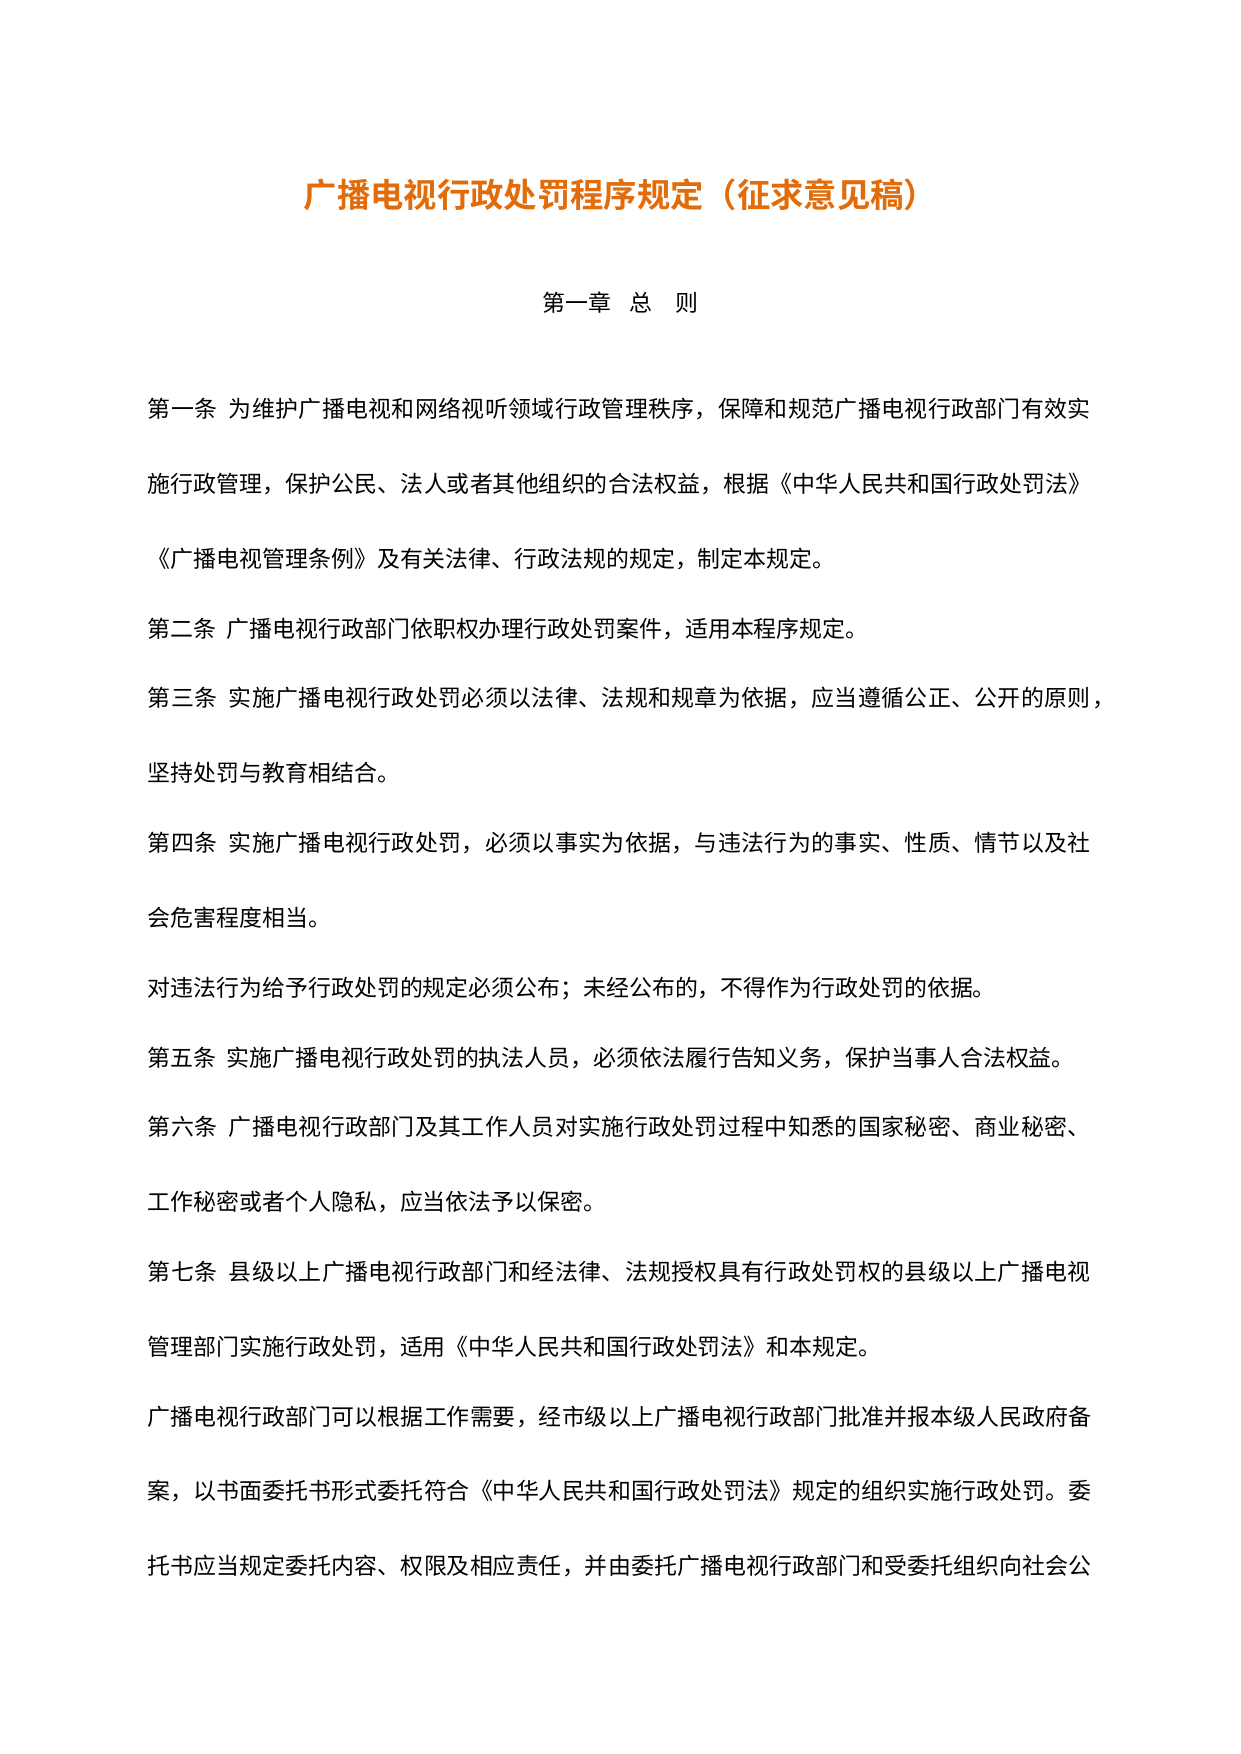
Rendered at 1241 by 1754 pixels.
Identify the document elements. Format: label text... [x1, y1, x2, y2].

text 第六条 广播电视行政部门及其工作人员对实施行政处罚过程中知悉的国家秘密、商业秘密、工作秘密或者个人隐私，应当依法予以保密。 [148, 1093, 1092, 1233]
text 广播电视行政处罚程序规定（征求意见稿） [148, 161, 1092, 226]
text 第五条 实施广播电视行政处罚的执法人员，必须依法履行告知义务，保护当事人合法权益。 [148, 1023, 1092, 1088]
text 第三条 实施广播电视行政处罚必须以法律、法规和规章为依据，应当遵循公正、公开的原则，坚持处罚与教育相结合。 [148, 664, 1092, 804]
text 第四条 实施广播电视行政处罚，必须以事实为依据，与违法行为的事实、性质、情节以及社会危害程度相当。 [148, 809, 1092, 949]
text 第一章 总 则 [148, 269, 1092, 334]
text 第七条 县级以上广播电视行政部门和经法律、法规授权具有行政处罚权的县级以上广播电视管理部门实施行政处罚，适用《中华人民共和国行政处罚法》和本规定。 [148, 1238, 1092, 1378]
text 对违法行为给予行政处罚的规定必须公布；未经公布的，不得作为行政处罚的依据。 [148, 954, 1092, 1019]
text 第一条 为维护广播电视和网络视听领域行政管理秩序，保障和规范广播电视行政部门有效实施行政管理，保护公民、法人或者其他组织的合法权益，根据《中华人民共和国行政处罚法》《广播电视管理条例》及有关法律、行政法规的规定，制定本规定。 [148, 375, 1092, 590]
text 第二条 广播电视行政部门依职权办理行政处罚案件，适用本程序规定。 [148, 594, 1092, 659]
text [148, 1383, 1092, 1597]
